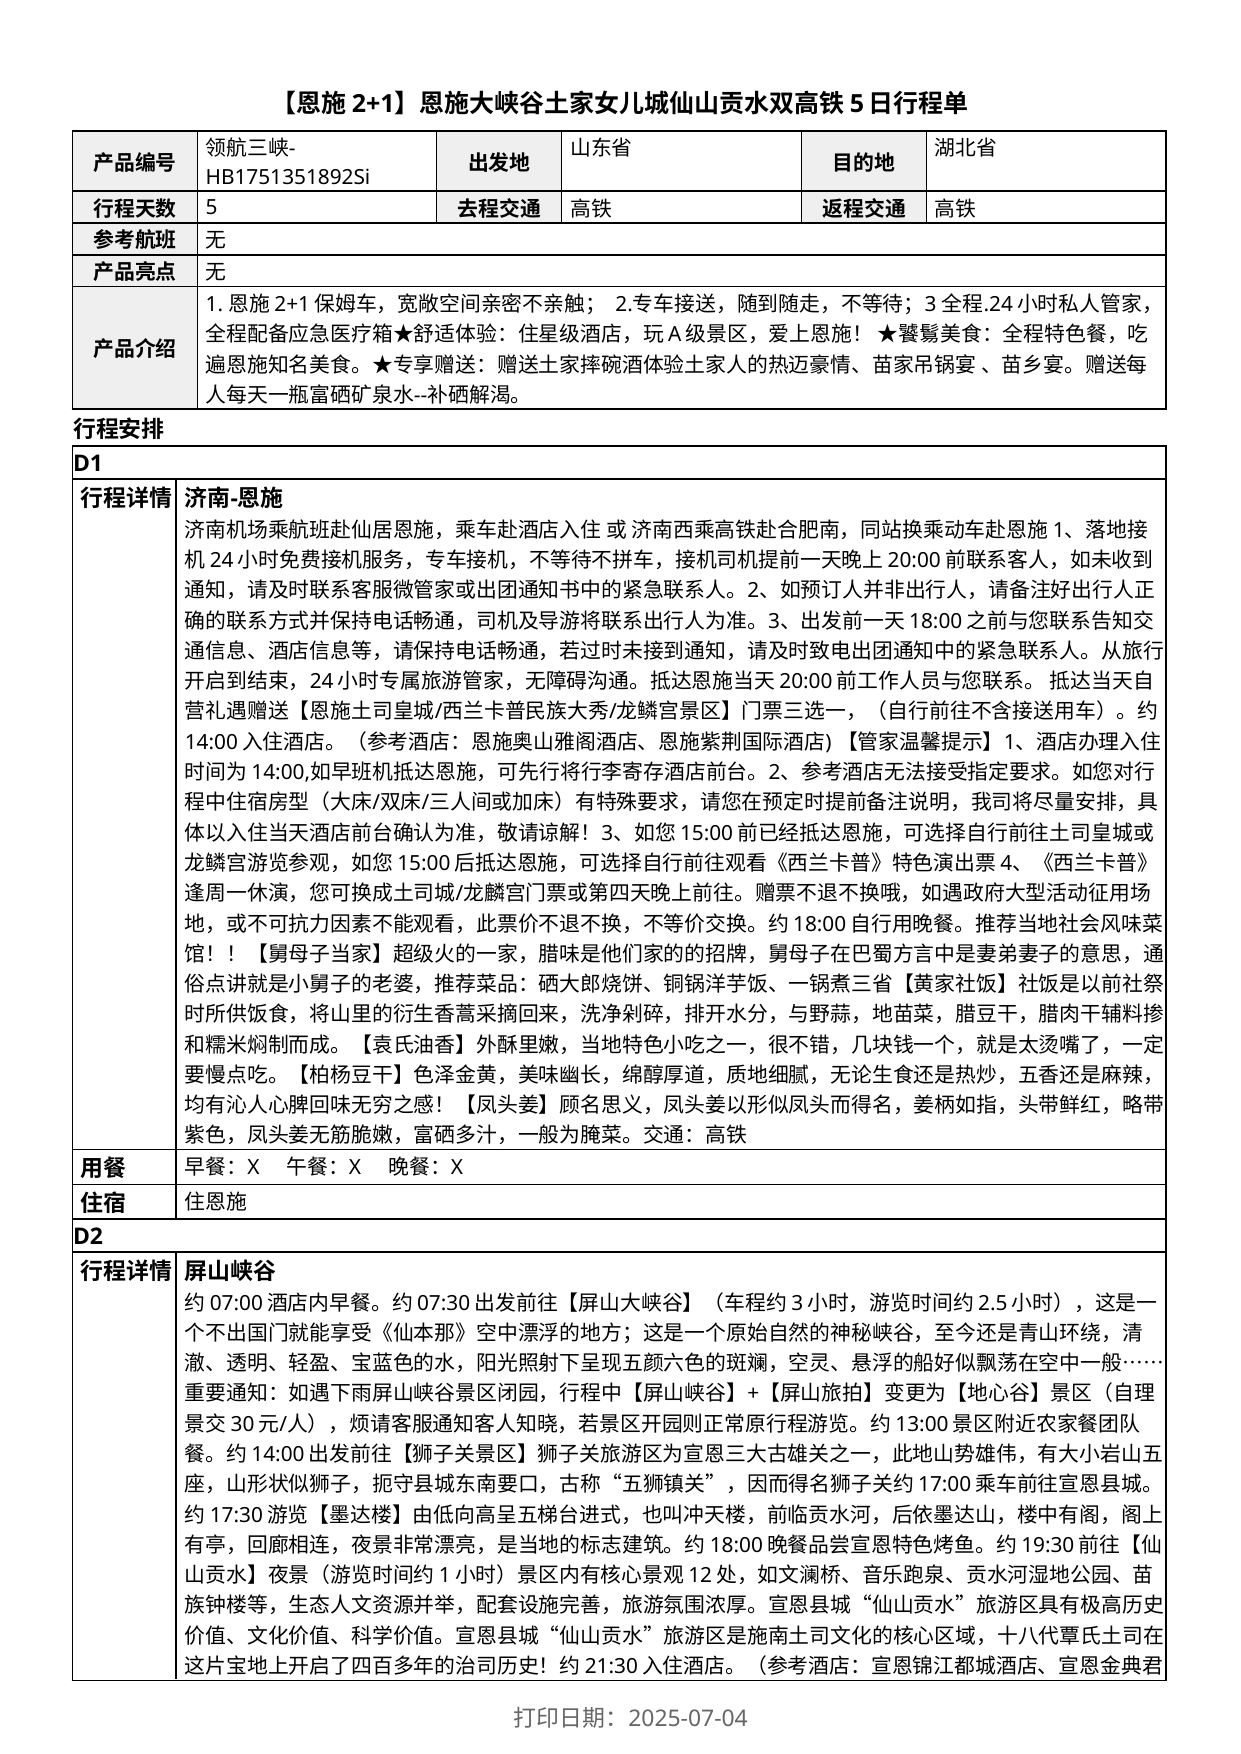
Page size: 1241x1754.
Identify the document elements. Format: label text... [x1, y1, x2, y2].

table_cell 高铁 [927, 192, 1165, 222]
table_cell 早餐：X 午餐：X 晚餐：X [177, 1150, 1165, 1183]
table_cell 无 [198, 224, 1165, 254]
table_cell 行程天数 [73, 192, 197, 222]
table_cell 屏山峡谷 约07:00酒店内早餐。 [177, 1253, 1165, 1679]
table_cell 用餐 [73, 1150, 175, 1183]
table_cell 去程交通 [437, 192, 561, 222]
table_cell 返程交通 [802, 192, 926, 222]
table_header 出发地 [437, 132, 561, 190]
table_cell 住宿 [73, 1185, 175, 1218]
table_cell 行程详情 [73, 1253, 175, 1679]
text 行程安排 [73, 411, 1167, 444]
table_cell 住恩施 [177, 1185, 1165, 1218]
table_header 产品编号 [73, 132, 197, 190]
table_header 山东省 [562, 132, 801, 190]
table_cell 5 [198, 192, 436, 222]
table_cell 济南-恩施 济南机场乘航班赴仙居恩施，乘车赴酒店入住 [177, 480, 1165, 1149]
table_cell 高铁 [562, 192, 801, 222]
table_cell 产品亮点 [73, 256, 197, 286]
table_header 目的地 [802, 132, 926, 190]
table_header 领航三峡-HB1751351892Si [198, 132, 436, 190]
table_cell 参考航班 [73, 224, 197, 254]
table_header D1 [73, 447, 1165, 478]
table_cell 无 [198, 256, 1165, 286]
table_header 湖北省 [927, 132, 1165, 190]
text 【恩施2+1】恩施大峡谷土家女儿城仙山贡水双高铁5日行程单 [73, 83, 1167, 119]
table_cell D2 [73, 1220, 1165, 1251]
table_cell 行程详情 [73, 480, 175, 1149]
table_cell 产品介绍 [73, 287, 197, 408]
table_cell 1. 恩施2+1保姆车，宽敞空间亲密不亲触； [198, 287, 1165, 408]
